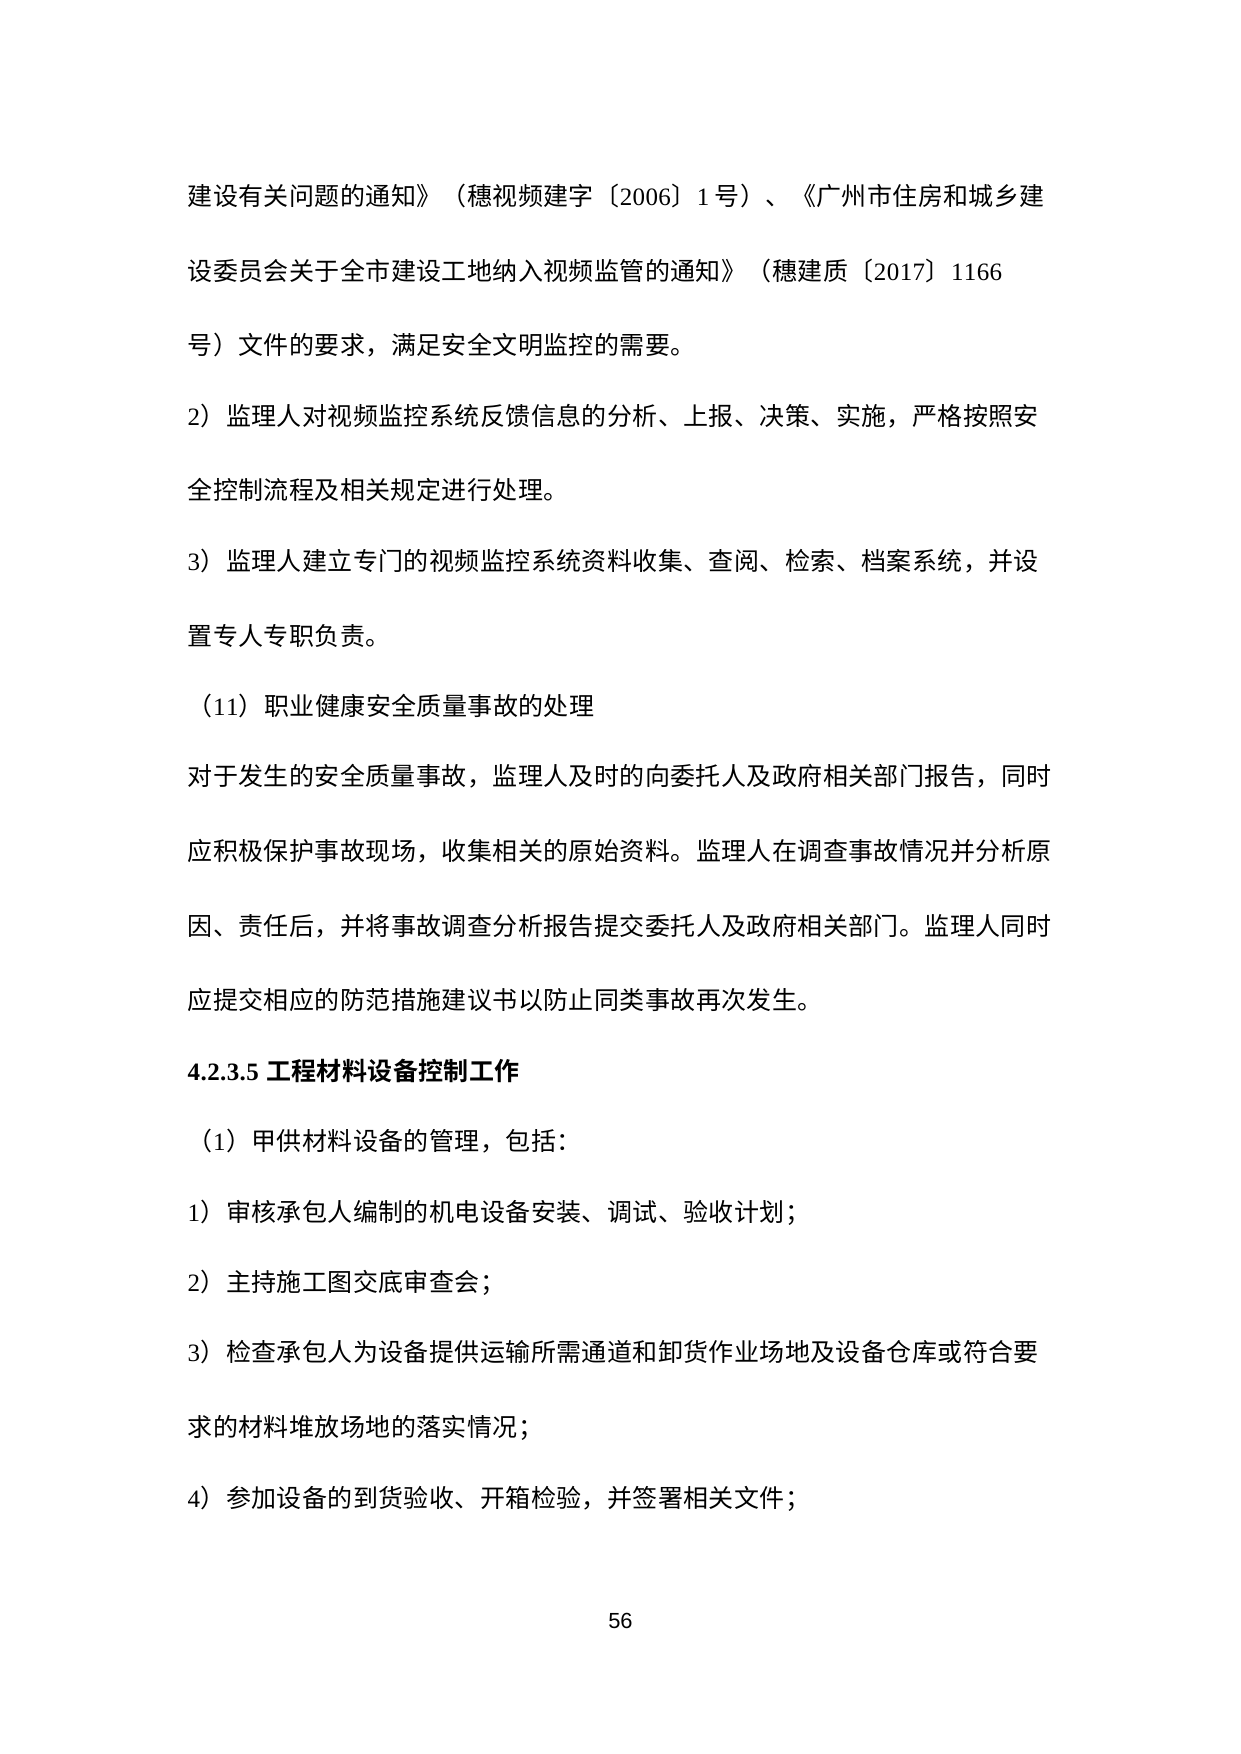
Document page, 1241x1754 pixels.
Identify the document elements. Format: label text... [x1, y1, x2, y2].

text （11）职业健康安全质量事故的处理 [187, 672, 1053, 737]
text 4.2.3.5 工程材料设备控制工作 [187, 1037, 1053, 1102]
text 对于发生的安全质量事故，监理人及时的向委托人及政府相关部门报告，同时应积极保护事故现场，收集相关的原始资料。监理人在调查事故情况并分析原因、责任后，并将事故调查分析报告提交委托人及政府相关部门。监理人同时应提交相应的防范措施建议书以防止同类事故再次发生。 [187, 742, 1053, 1031]
text 2）监理人对视频监控系统反馈信息的分析、上报、决策、实施，严格按照安全控制流程及相关规定进行处理。 [187, 382, 1053, 521]
text 2）主持施工图交底审查会； [187, 1248, 1053, 1313]
text 3）监理人建立专门的视频监控系统资料收集、查阅、检索、档案系统，并设置专人专职负责。 [187, 527, 1053, 667]
text 1）审核承包人编制的机电设备安装、调试、验收计划； [187, 1178, 1053, 1243]
text （1）甲供材料设备的管理，包括： [187, 1107, 1053, 1172]
text 3）检查承包人为设备提供运输所需通道和卸货作业场地及设备仓库或符合要求的材料堆放场地的落实情况； [187, 1318, 1053, 1458]
text 4）参加设备的到货验收、开箱检验，并签署相关文件； [187, 1464, 1053, 1529]
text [187, 162, 1053, 376]
